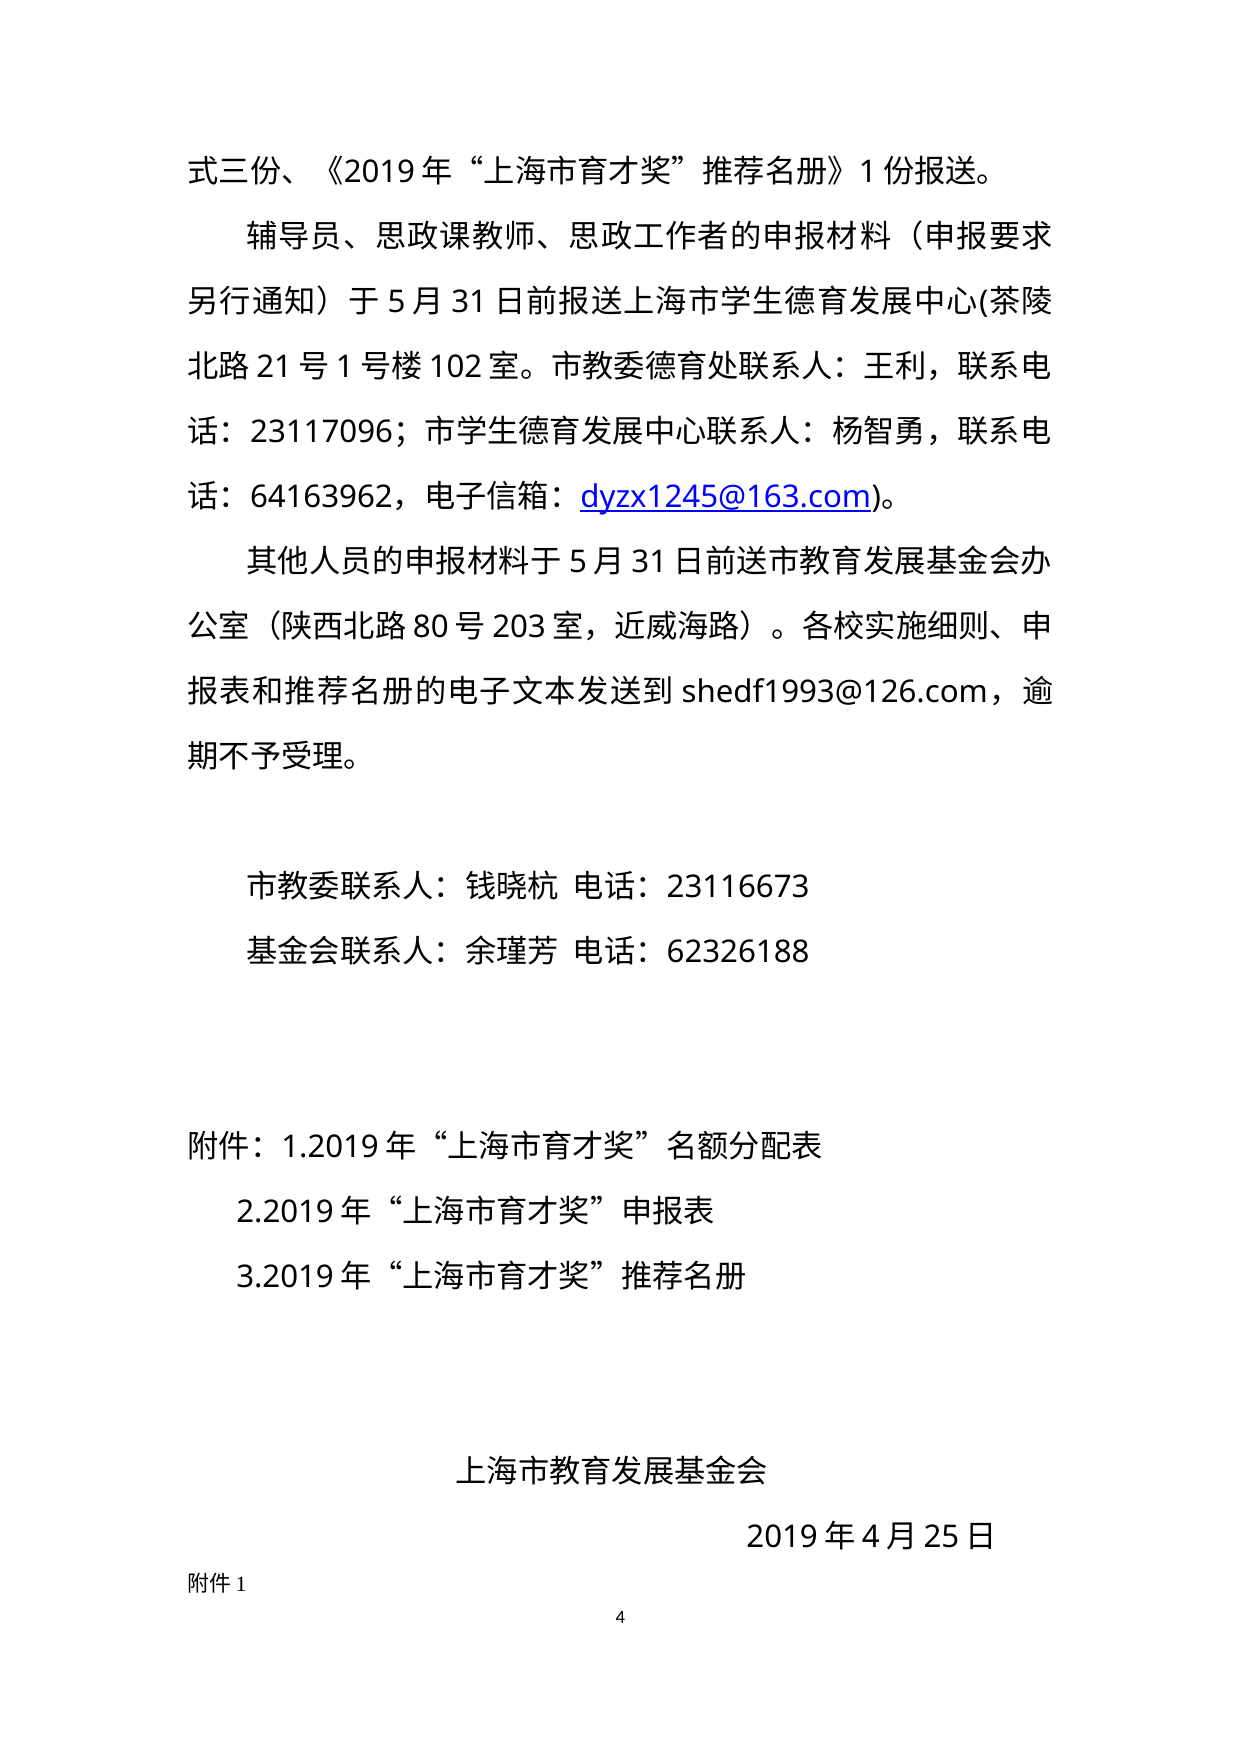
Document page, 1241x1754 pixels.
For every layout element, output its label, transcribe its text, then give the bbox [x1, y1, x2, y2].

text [187, 136, 1053, 201]
text 2019年4月25日 [187, 1501, 1053, 1566]
text 附件：1.2019年“上海市育才奖”名额分配表 [187, 1111, 1053, 1176]
text 上海市教育发展基金会 [187, 1436, 1053, 1501]
text 2.2019年“上海市育才奖”申报表 [187, 1176, 1053, 1241]
text 辅导员、思政课教师、思政工作者的申报材料（申报要求另行通知）于5月31日前报送上海市学生德育发展中心(茶陵北路21号1号楼102室。市教委德育处联系人：王利，联系电话：23117096；市学生德育发展中心联系人：杨智勇，联系电话：64163962，电子信箱：dyzx1245@163.com)。 [187, 201, 1053, 526]
text 其他人员的申报材料于5月31日前送市教育发展基金会办公室（陕西北路80号203室，近威海路）。各校实施细则、申报表和推荐名册的电子文本发送到shedf1993@126.com，逾期不予受理。 [187, 526, 1053, 786]
text 基金会联系人：余瑾芳 电话：62326188 [187, 916, 1053, 981]
text 3.2019年“上海市育才奖”推荐名册 [187, 1241, 1053, 1306]
text 市教委联系人：钱晓杭 电话：23116673 [187, 851, 1053, 916]
text 附件1 [187, 1566, 1053, 1598]
